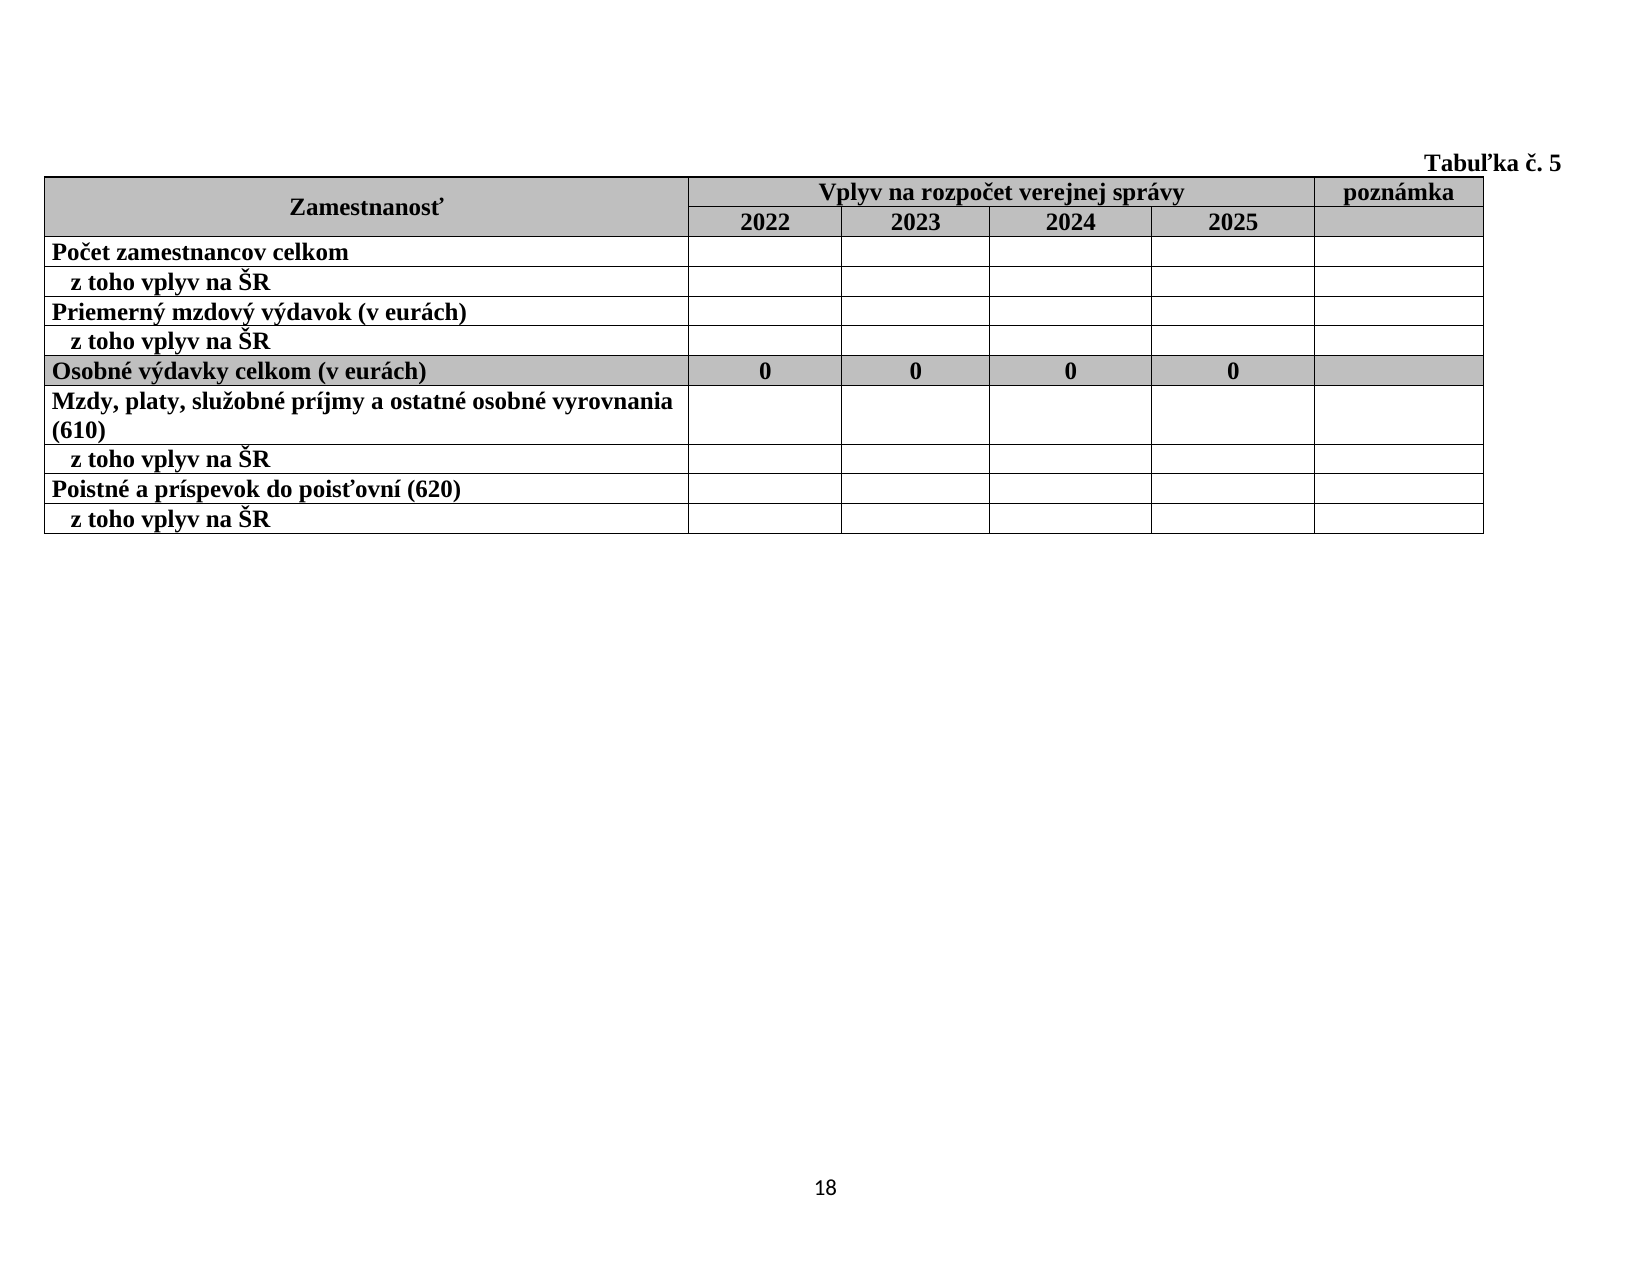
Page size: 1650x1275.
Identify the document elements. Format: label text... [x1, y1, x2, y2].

table_cell [990, 267, 1151, 296]
table_cell z toho vplyv na ŠR [45, 504, 688, 533]
table_cell z toho vplyv na ŠR [45, 267, 688, 296]
table_cell [1315, 386, 1483, 443]
table_cell [842, 237, 989, 266]
table_cell 0 [689, 356, 841, 385]
table_cell [990, 237, 1151, 266]
table_cell 2023 [842, 207, 989, 236]
table_cell [990, 474, 1151, 503]
table_cell [1315, 504, 1483, 533]
table_cell Počet zamestnancov celkom [45, 237, 688, 266]
table_cell [1152, 237, 1314, 266]
table_cell 0 [842, 356, 989, 385]
table_cell [990, 297, 1151, 325]
table_cell [842, 445, 989, 473]
text Tabuľka č. 5 [89, 148, 1561, 176]
table_cell [842, 474, 989, 503]
table_cell z toho vplyv na ŠR [45, 326, 688, 355]
table_cell [689, 386, 841, 443]
table_cell [1315, 445, 1483, 473]
table_cell [689, 237, 841, 266]
table_cell 2025 [1152, 207, 1314, 236]
table_cell 0 [1152, 356, 1314, 385]
table_header Vplyv na rozpočet verejnej správy [689, 178, 1314, 206]
table_cell 2022 [689, 207, 841, 236]
table_cell [842, 386, 989, 443]
table_cell [1152, 297, 1314, 325]
table_cell [1152, 267, 1314, 296]
table_cell Priemerný mzdový výdavok (v eurách) [45, 297, 688, 325]
table_cell [689, 267, 841, 296]
table_cell [1315, 297, 1483, 325]
table_cell [1152, 504, 1314, 533]
table_cell [689, 326, 841, 355]
table_cell 0 [990, 356, 1151, 385]
table_cell [1315, 267, 1483, 296]
table_cell [990, 326, 1151, 355]
table_cell [842, 326, 989, 355]
table_cell [990, 445, 1151, 473]
table_cell [689, 474, 841, 503]
table_header Zamestnanosť [45, 178, 688, 236]
table_cell [689, 297, 841, 325]
table_cell [1315, 356, 1483, 385]
table_header poznámka [1315, 178, 1483, 206]
table_cell [842, 297, 989, 325]
table_cell Mzdy, platy, služobné príjmy a ostatné osobné vyrovnania (610) [45, 386, 688, 443]
table_cell [1152, 386, 1314, 443]
table_cell [1315, 237, 1483, 266]
table_cell [689, 504, 841, 533]
table_cell [689, 445, 841, 473]
table_cell [990, 504, 1151, 533]
table_cell Osobné výdavky celkom (v eurách) [45, 356, 688, 385]
table_cell [842, 504, 989, 533]
table_cell [1152, 445, 1314, 473]
table_cell z toho vplyv na ŠR [45, 445, 688, 473]
table_cell [1315, 326, 1483, 355]
table_cell [1152, 326, 1314, 355]
table_cell [990, 386, 1151, 443]
table_cell Poistné a príspevok do poisťovní (620) [45, 474, 688, 503]
table_cell [1315, 474, 1483, 503]
table_cell 2024 [990, 207, 1151, 236]
table_cell [1152, 474, 1314, 503]
table_cell [842, 267, 989, 296]
table_cell [1315, 207, 1483, 236]
